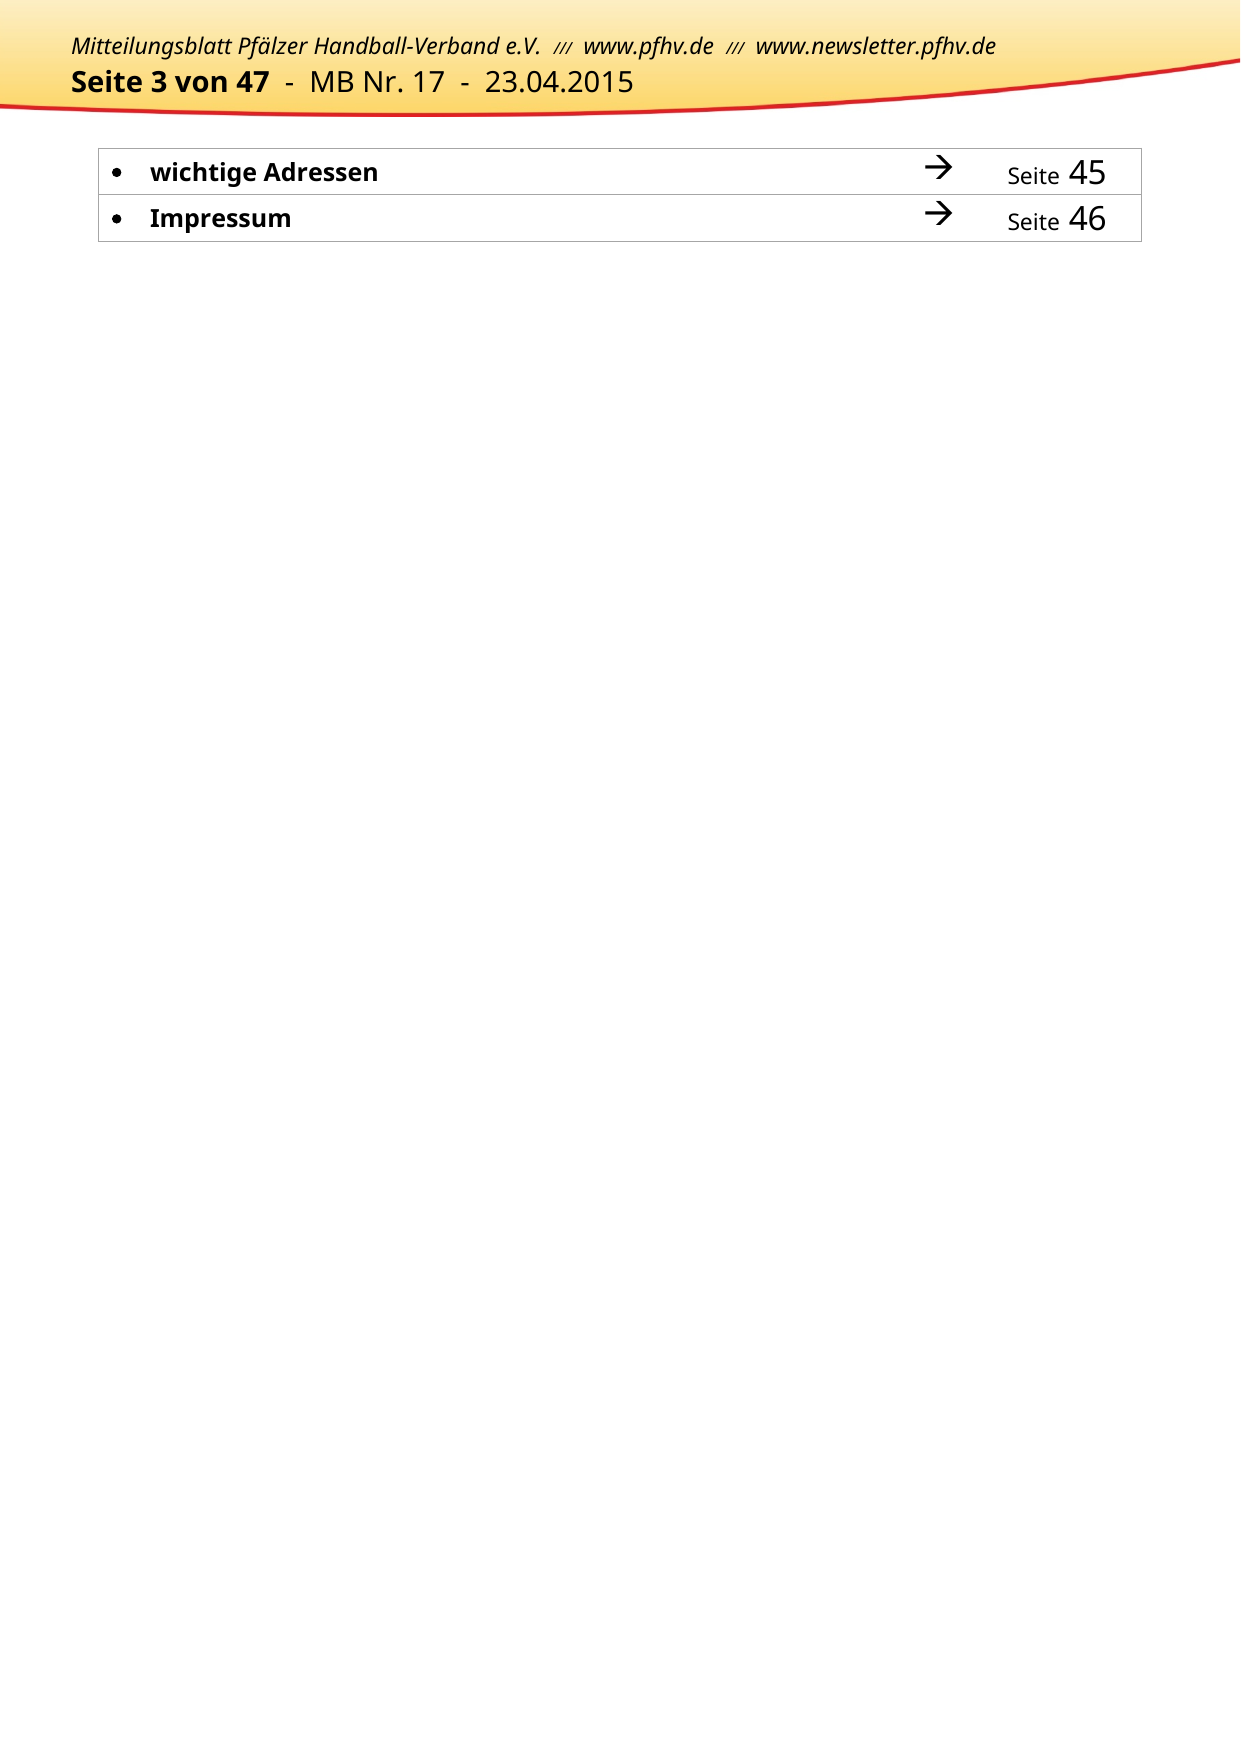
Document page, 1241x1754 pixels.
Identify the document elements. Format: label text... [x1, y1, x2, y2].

table_cell wichtige Adressen [99, 149, 906, 194]
table_cell Seite 34 [972, 195, 1141, 241]
table_cell [906, 195, 972, 241]
table_cell Seite 33 [972, 149, 1141, 194]
picture [0, 0, 1241, 117]
table_cell Impressum [99, 195, 906, 241]
table_cell [906, 149, 972, 194]
